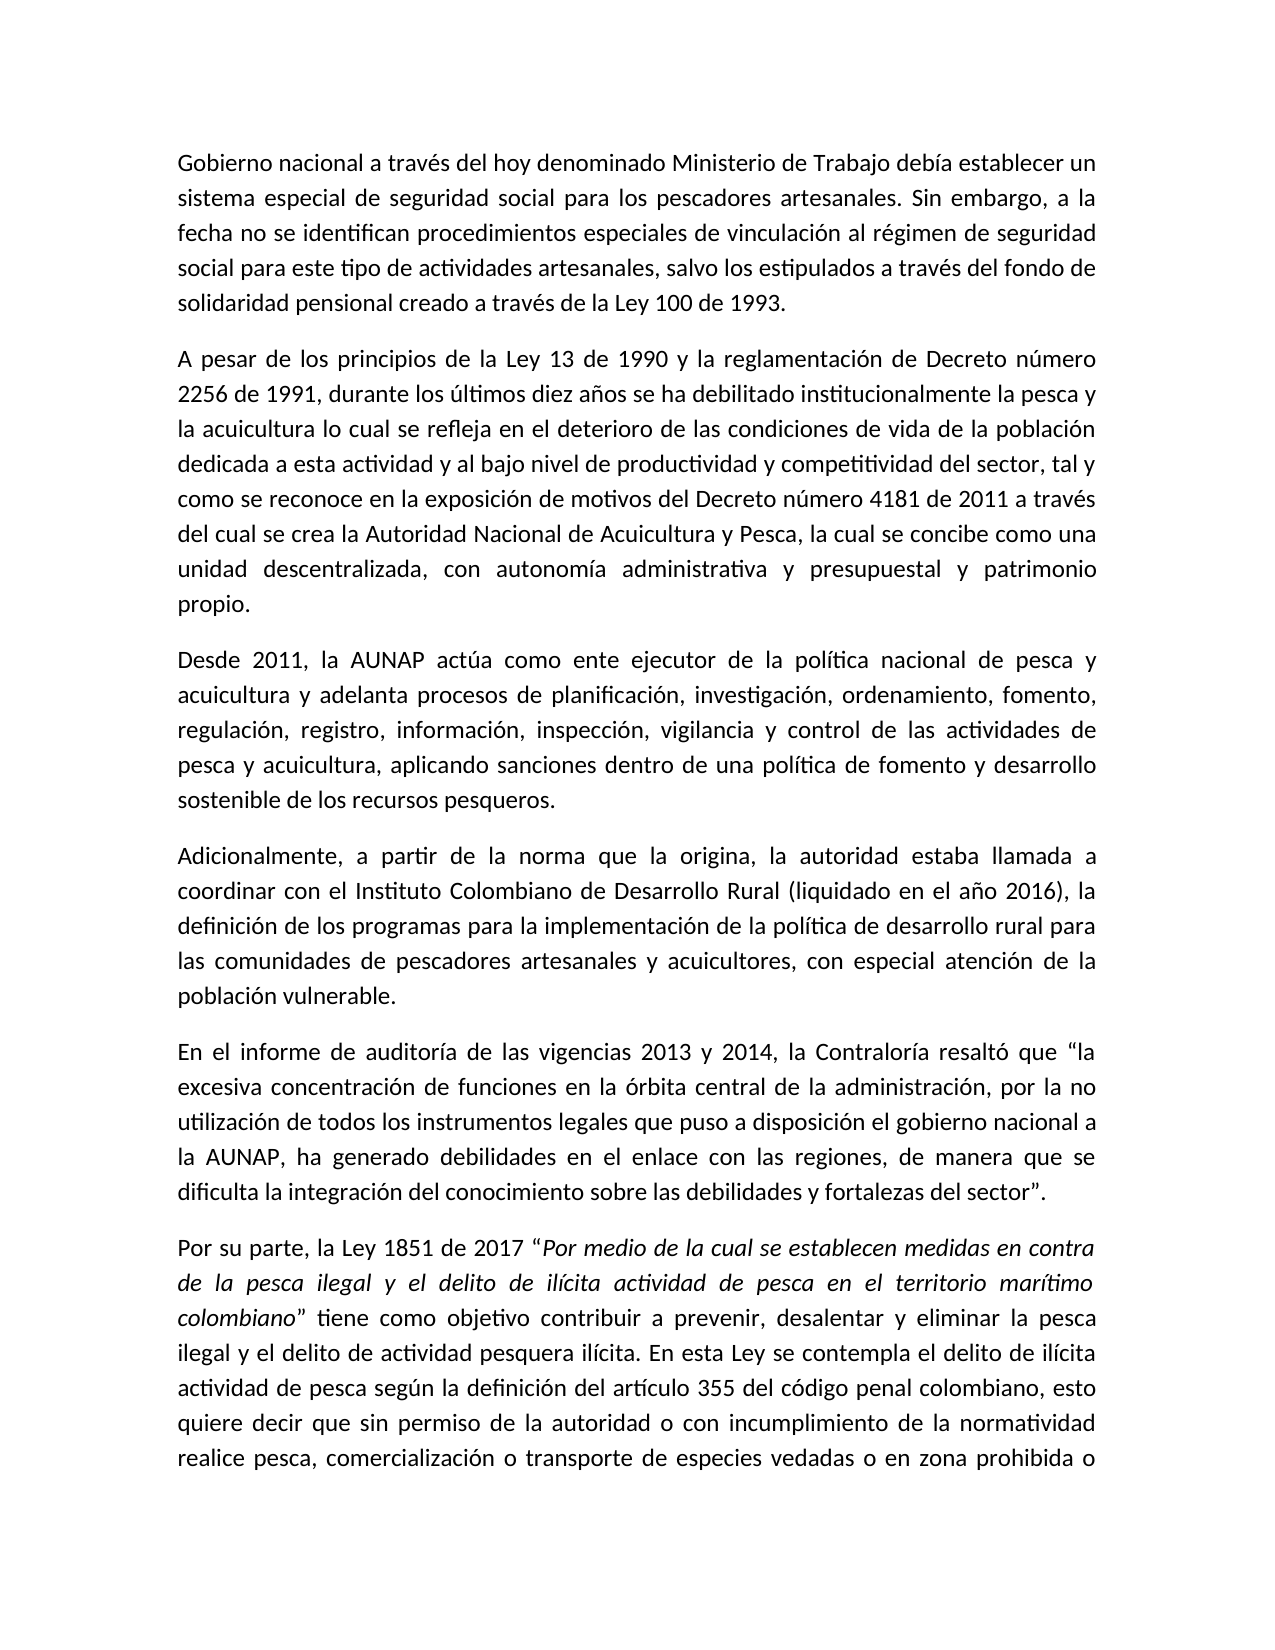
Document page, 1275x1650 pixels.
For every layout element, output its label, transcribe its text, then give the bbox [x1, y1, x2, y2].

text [177, 1232, 1098, 1472]
text Adicionalmente, a partir de la norma que la origina, la autoridad estaba llamada a coordinar con el Instituto Colombiano de Desarrollo Rural (liquidado en el año 2016), la definición de los programas para la implementación de la política de desarrollo rural para las comunidades de pescadores artesanales y acuicultores, con especial atención de la población vulnerable. [177, 840, 1098, 1011]
text A pesar de los principios de la Ley 13 de 1990 y la reglamentación de Decreto número 2256 de 1991, durante los últimos diez años se ha debilitado institucionalmente la pesca y la acuicultura lo cual se refleja en el deterioro de las condiciones de vida de la población dedicada a esta actividad y al bajo nivel de productividad y competitividad del sector, tal y como se reconoce en la exposición de motivos del Decreto número 4181 de 2011 a través del cual se crea la Autoridad Nacional de Acuicultura y Pesca, la cual se concibe como una unidad descentralizada, con autonomía administrativa y presupuestal y patrimonio propio. [177, 343, 1098, 619]
text En el informe de auditoría de las vigencias 2013 y 2014, la Contraloría resaltó que “la excesiva concentración de funciones en la órbita central de la administración, por la no utilización de todos los instrumentos legales que puso a disposición el gobierno nacional a la AUNAP, ha generado debilidades en el enlace con las regiones, de manera que se dificulta la integración del conocimiento sobre las debilidades y fortalezas del sector”. [177, 1036, 1098, 1206]
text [177, 148, 1098, 318]
text Desde 2011, la AUNAP actúa como ente ejecutor de la política nacional de pesca y acuicultura y adelanta procesos de planificación, investigación, ordenamiento, fomento, regulación, registro, información, inspección, vigilancia y control de las actividades de pesca y acuicultura, aplicando sanciones dentro de una política de fomento y desarrollo sostenible de los recursos pesqueros. [177, 644, 1098, 815]
